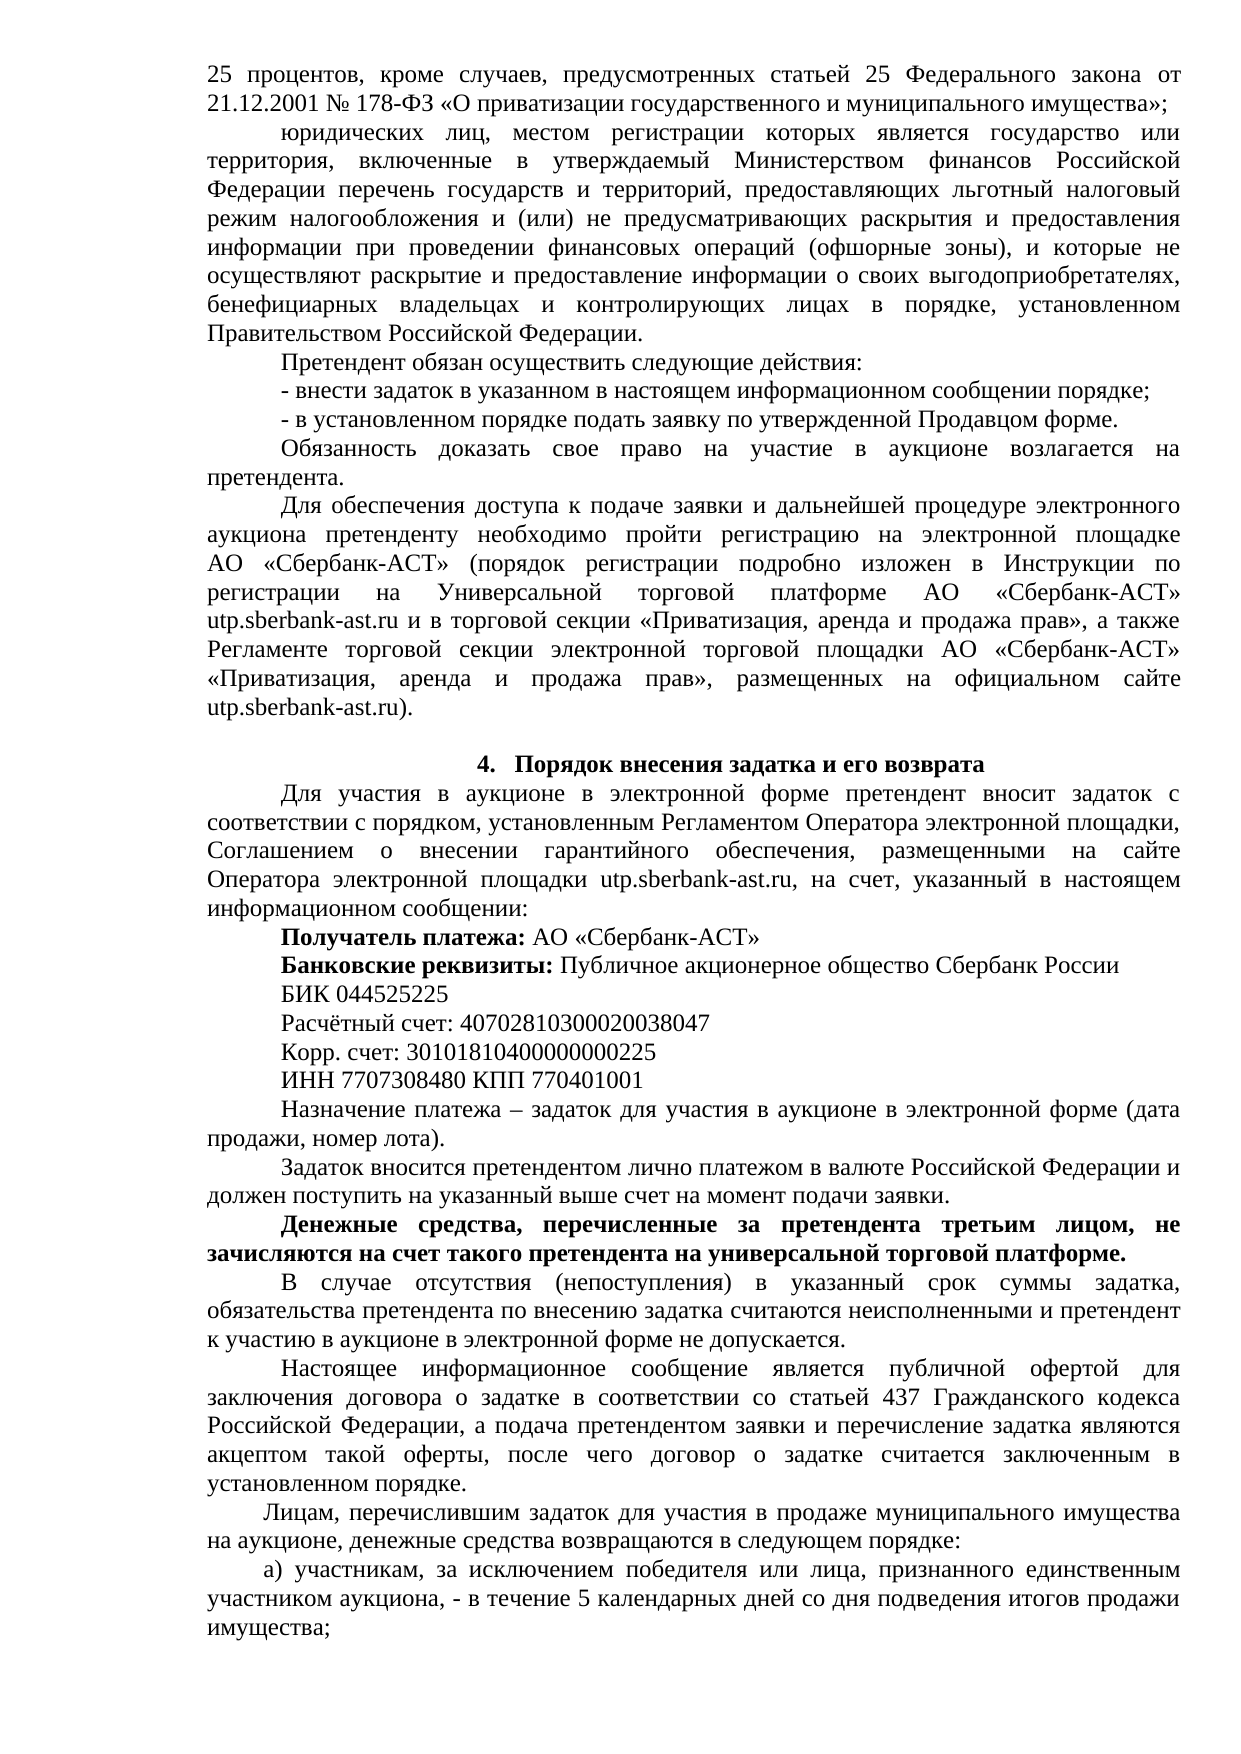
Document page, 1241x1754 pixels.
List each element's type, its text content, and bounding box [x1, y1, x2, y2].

list - в установленном порядке подать заявку по утвержденной Продавцом форме. [207, 404, 1181, 433]
text Лицам, перечислившим задаток для участия в продаже муниципального имущества на аукционе, денежные средства возвращаются в следующем порядке: [207, 1497, 1181, 1554]
text Получатель платежа: АО «Сбербанк-АСТ» [207, 922, 1181, 950]
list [207, 59, 1181, 117]
list Порядок внесения задатка и его возврата [281, 749, 1181, 778]
text Настоящее информационное сообщение является публичной офертой для заключения договора о задатке в соответствии со статьей 437 Гражданского кодекса Российской Федерации, а подача претендентом заявки и перечисление задатка являются акцептом такой оферты, после чего договор о задатке считается заключенным в установленном порядке. [207, 1353, 1181, 1497]
text ИНН 7707308480 КПП 770401001 [207, 1065, 1181, 1094]
text Расчётный счет: 40702810300020038047 [207, 1008, 1181, 1037]
text Задаток вносится претендентом лично платежом в валюте Российской Федерации и должен поступить на указанный выше счет на момент подачи заявки. [207, 1152, 1181, 1209]
text Для участия в аукционе в электронной форме претендент вносит задаток с соответствии с порядком, установленным Регламентом Оператора электронной площадки, Соглашением о внесении гарантийного обеспечения, размещенными на сайте Оператора электронной площадки utp.sberbank-ast.ru, на счет, указанный в настоящем информационном сообщении: [207, 778, 1181, 922]
text Для обеспечения доступа к подаче заявки и дальнейшей процедуре электронного аукциона претенденту необходимо пройти регистрацию на электронной площадке АО «Сбербанк-АСТ» (порядок регистрации подробно изложен в Инструкции по регистрации на Универсальной торговой платформе АО «Сбербанк-АСТ» utp.sberbank-ast.ru и в торговой секции «Приватизация, аренда и продажа прав», а также Регламенте торговой секции электронной торговой площадки АО «Сбербанк-АСТ» «Приватизация, аренда и продажа прав», размещенных на официальном сайте utp.sberbank-ast.ru). [207, 490, 1181, 720]
text БИК 044525225 [207, 979, 1181, 1008]
text Денежные средства, перечисленные за претендента третьим лицом, не зачисляются на счет такого претендента на универсальной торговой платформе. [207, 1209, 1181, 1267]
list Претендент обязан осуществить следующие действия: [207, 347, 1181, 375]
text Назначение платежа – задаток для участия в аукционе в электронной форме (дата продажи, номер лота). [207, 1094, 1181, 1152]
text Корр. счет: 30101810400000000225 [207, 1037, 1181, 1065]
text Банковские реквизиты: Публичное акционерное общество Сбербанк России [207, 950, 1181, 979]
text В случае отсутствия (непоступления) в указанный срок суммы задатка, обязательства претендента по внесению задатка считаются неисполненными и претендент к участию в аукционе в электронной форме не допускается. [207, 1267, 1181, 1353]
list Обязанность доказать свое право на участие в аукционе возлагается на претендента. [207, 433, 1181, 490]
list - внести задаток в указанном в настоящем информационном сообщении порядке; [207, 375, 1181, 404]
text юридических лиц, местом регистрации которых является государство или территория, включенные в утверждаемый Министерством финансов Российской Федерации перечень государств и территорий, предоставляющих льготный налоговый режим налогообложения и (или) не предусматривающих раскрытия и предоставления информации при проведении финансовых операций (офшорные зоны), и которые не осуществляют раскрытие и предоставление информации о своих выгодоприобретателях, бенефициарных владельцах и контролирующих лицах в порядке, установленном Правительством Российской Федерации. [207, 117, 1181, 347]
text а) участникам, за исключением победителя или лица, признанного единственным участником аукциона, - в течение 5 календарных дней со дня подведения итогов продажи имущества; [207, 1554, 1181, 1640]
